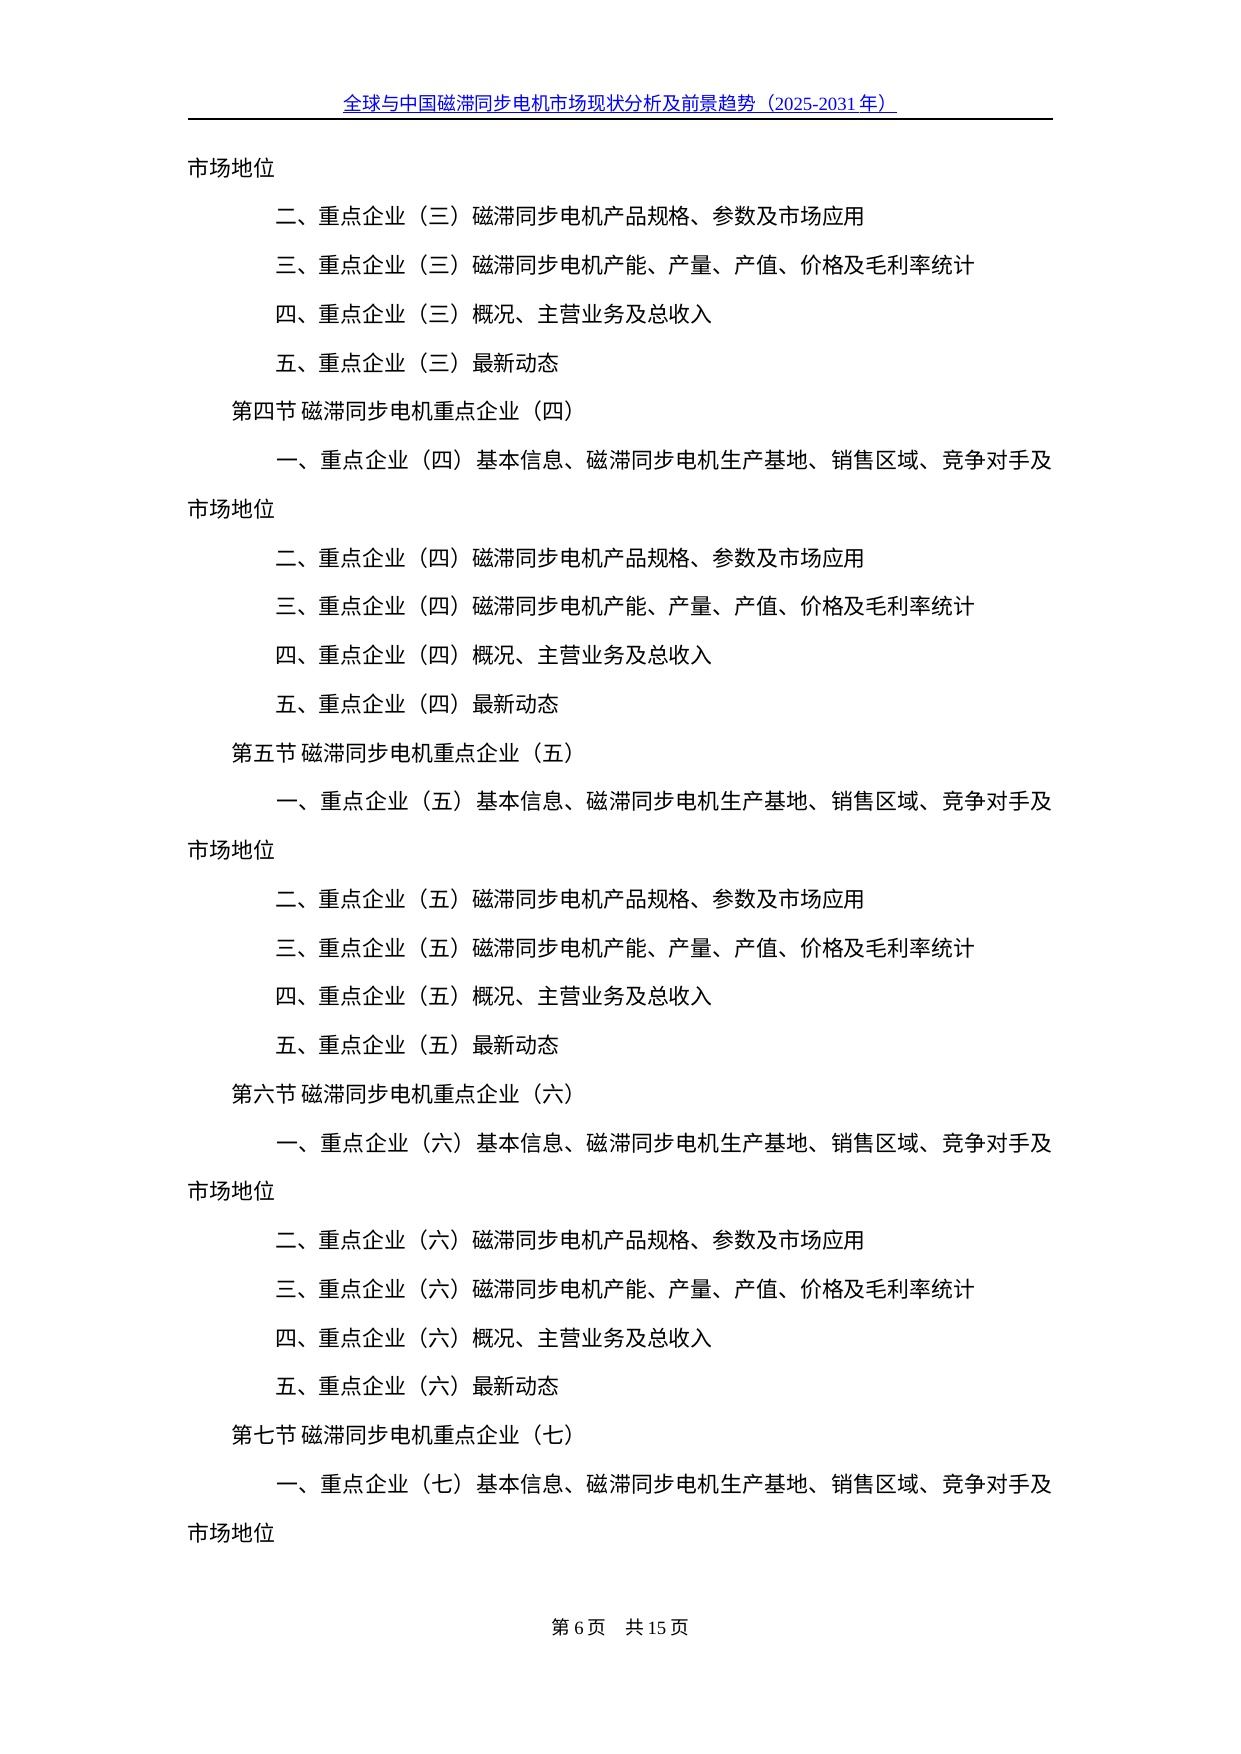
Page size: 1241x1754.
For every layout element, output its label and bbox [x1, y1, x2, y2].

text [187, 150, 1053, 1548]
